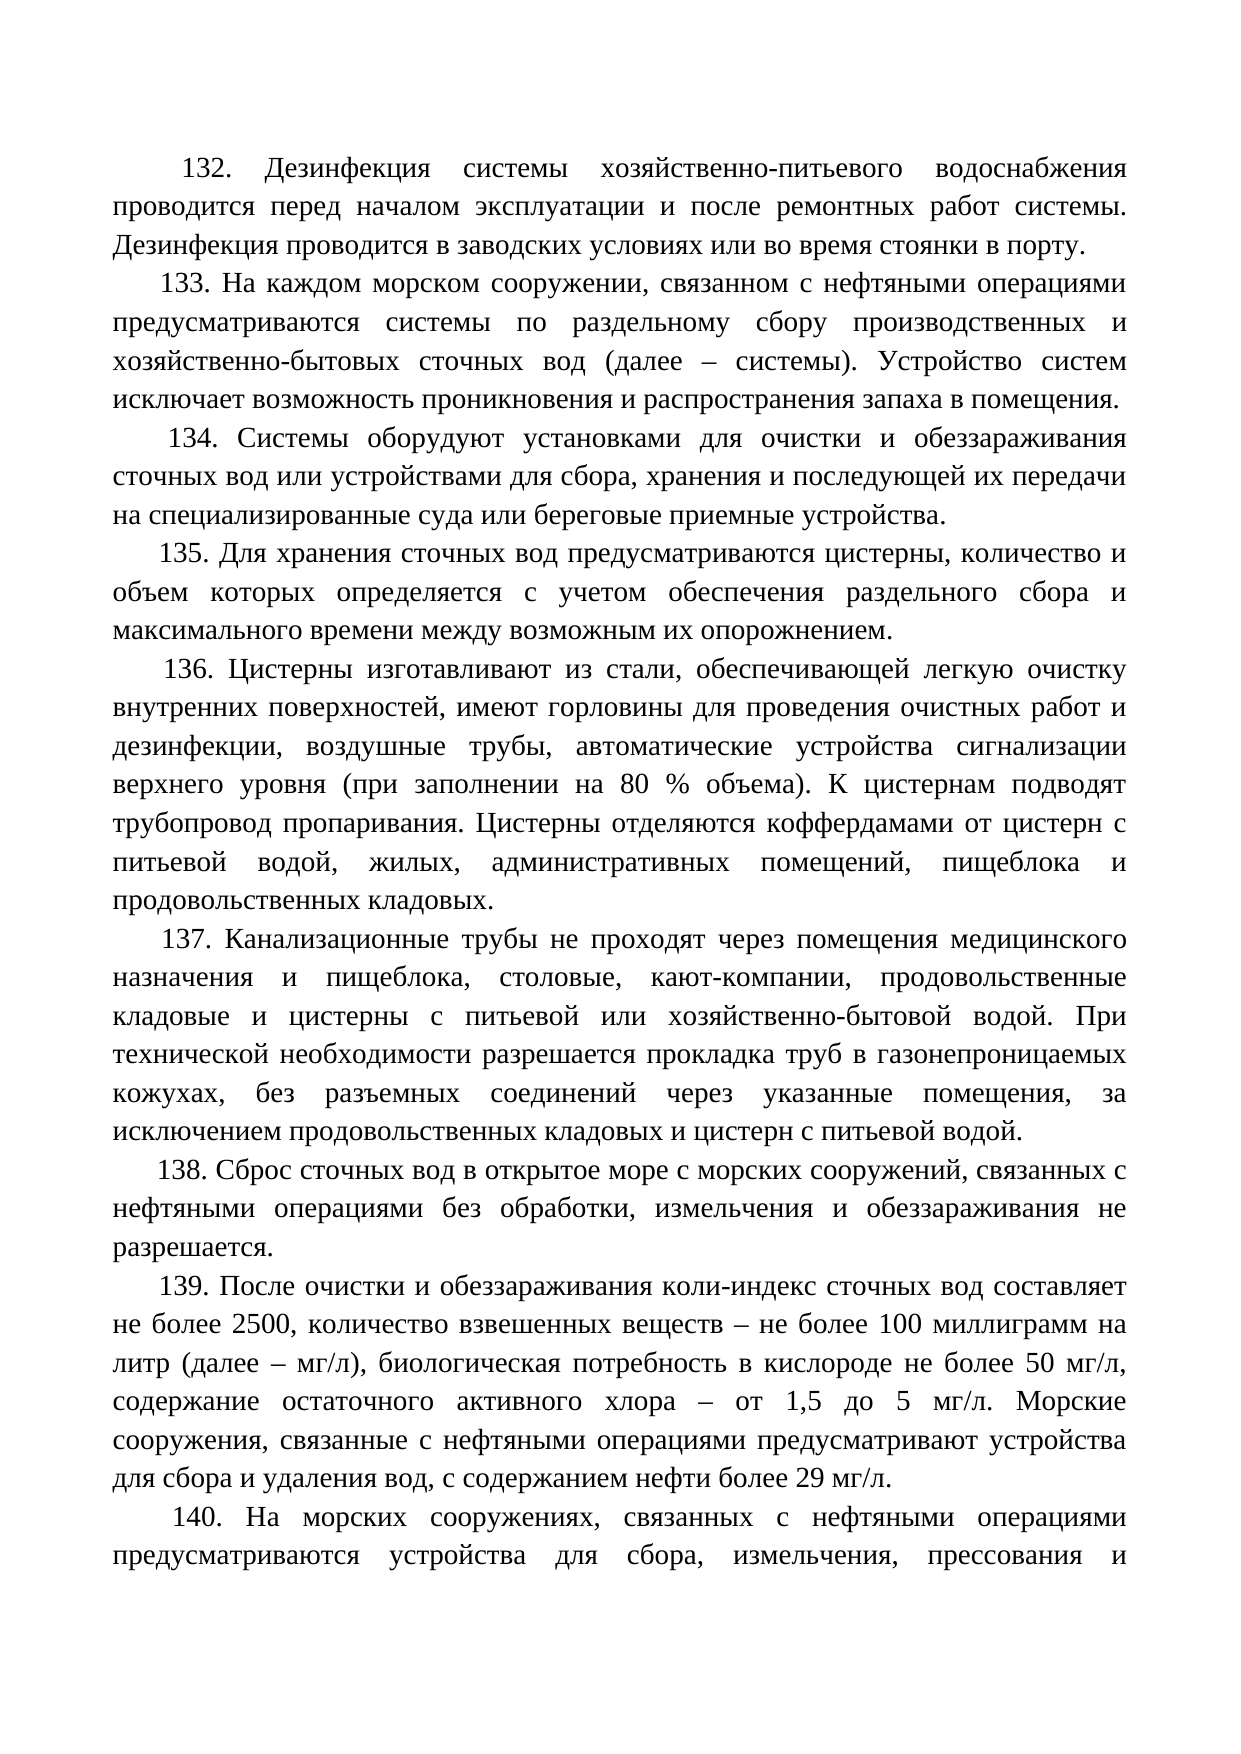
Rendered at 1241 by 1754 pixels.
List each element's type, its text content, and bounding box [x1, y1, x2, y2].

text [112, 1499, 1128, 1571]
text 137. Канализационные трубы не проходят через помещения медицинского назначения и пищеблока, столовые, кают-компании, продовольственные кладовые и цистерны с питьевой или хозяйственно-бытовой водой. При технической необходимости разрешается прокладка труб в газонепроницаемых кожухах, без разъемных соединений через указанные помещения, за исключением продовольственных кладовых и цистерн с питьевой водой. [112, 921, 1128, 1147]
text 135. Для хранения сточных вод предусматриваются цистерны, количество и объем которых определяется с учетом обеспечения раздельного сбора и максимального времени между возможным их опорожнением. [112, 535, 1128, 646]
text 133. На каждом морском сооружении, связанном с нефтяными операциями предусматриваются системы по раздельному сбору производственных и хозяйственно-бытовых сточных вод (далее – системы). Устройство систем исключает возможность проникновения и распространения запаха в помещения. [112, 266, 1128, 415]
text 138. Сброс сточных вод в открытое море с морских сооружений, связанных с нефтяными операциями без обработки, измельчения и обеззараживания не разрешается. [112, 1152, 1128, 1263]
text 139. После очистки и обеззараживания коли-индекс сточных вод составляет не более 2500, количество взвешенных веществ – не более 100 миллиграмм на литр (далее – мг/л), биологическая потребность в кислороде не более 50 мг/л, содержание остаточного активного хлора – от 1,5 до 5 мг/л. Морские сооружения, связанные с нефтяными операциями предусматривают устройства для сбора и удаления вод, с содержанием нефти более 29 мг/л. [112, 1268, 1128, 1494]
text 134. Системы оборудуют установками для очистки и обеззараживания сточных вод или устройствами для сбора, хранения и последующей их передачи на специализированные суда или береговые приемные устройства. [112, 420, 1128, 530]
text 132. Дезинфекция системы хозяйственно-питьевого водоснабжения проводится перед началом эксплуатации и после ремонтных работ системы. Дезинфекция проводится в заводских условиях или во время стоянки в порту. [112, 150, 1128, 261]
text 136. Цистерны изготавливают из стали, обеспечивающей легкую очистку внутренних поверхностей, имеют горловины для проведения очистных работ и дезинфекции, воздушные трубы, автоматические устройства сигнализации верхнего уровня (при заполнении на 80 % объема). К цистернам подводят трубопровод пропаривания. Цистерны отделяются коффердамами от цистерн с питьевой водой, жилых, административных помещений, пищеблока и продовольственных кладовых. [112, 651, 1128, 916]
